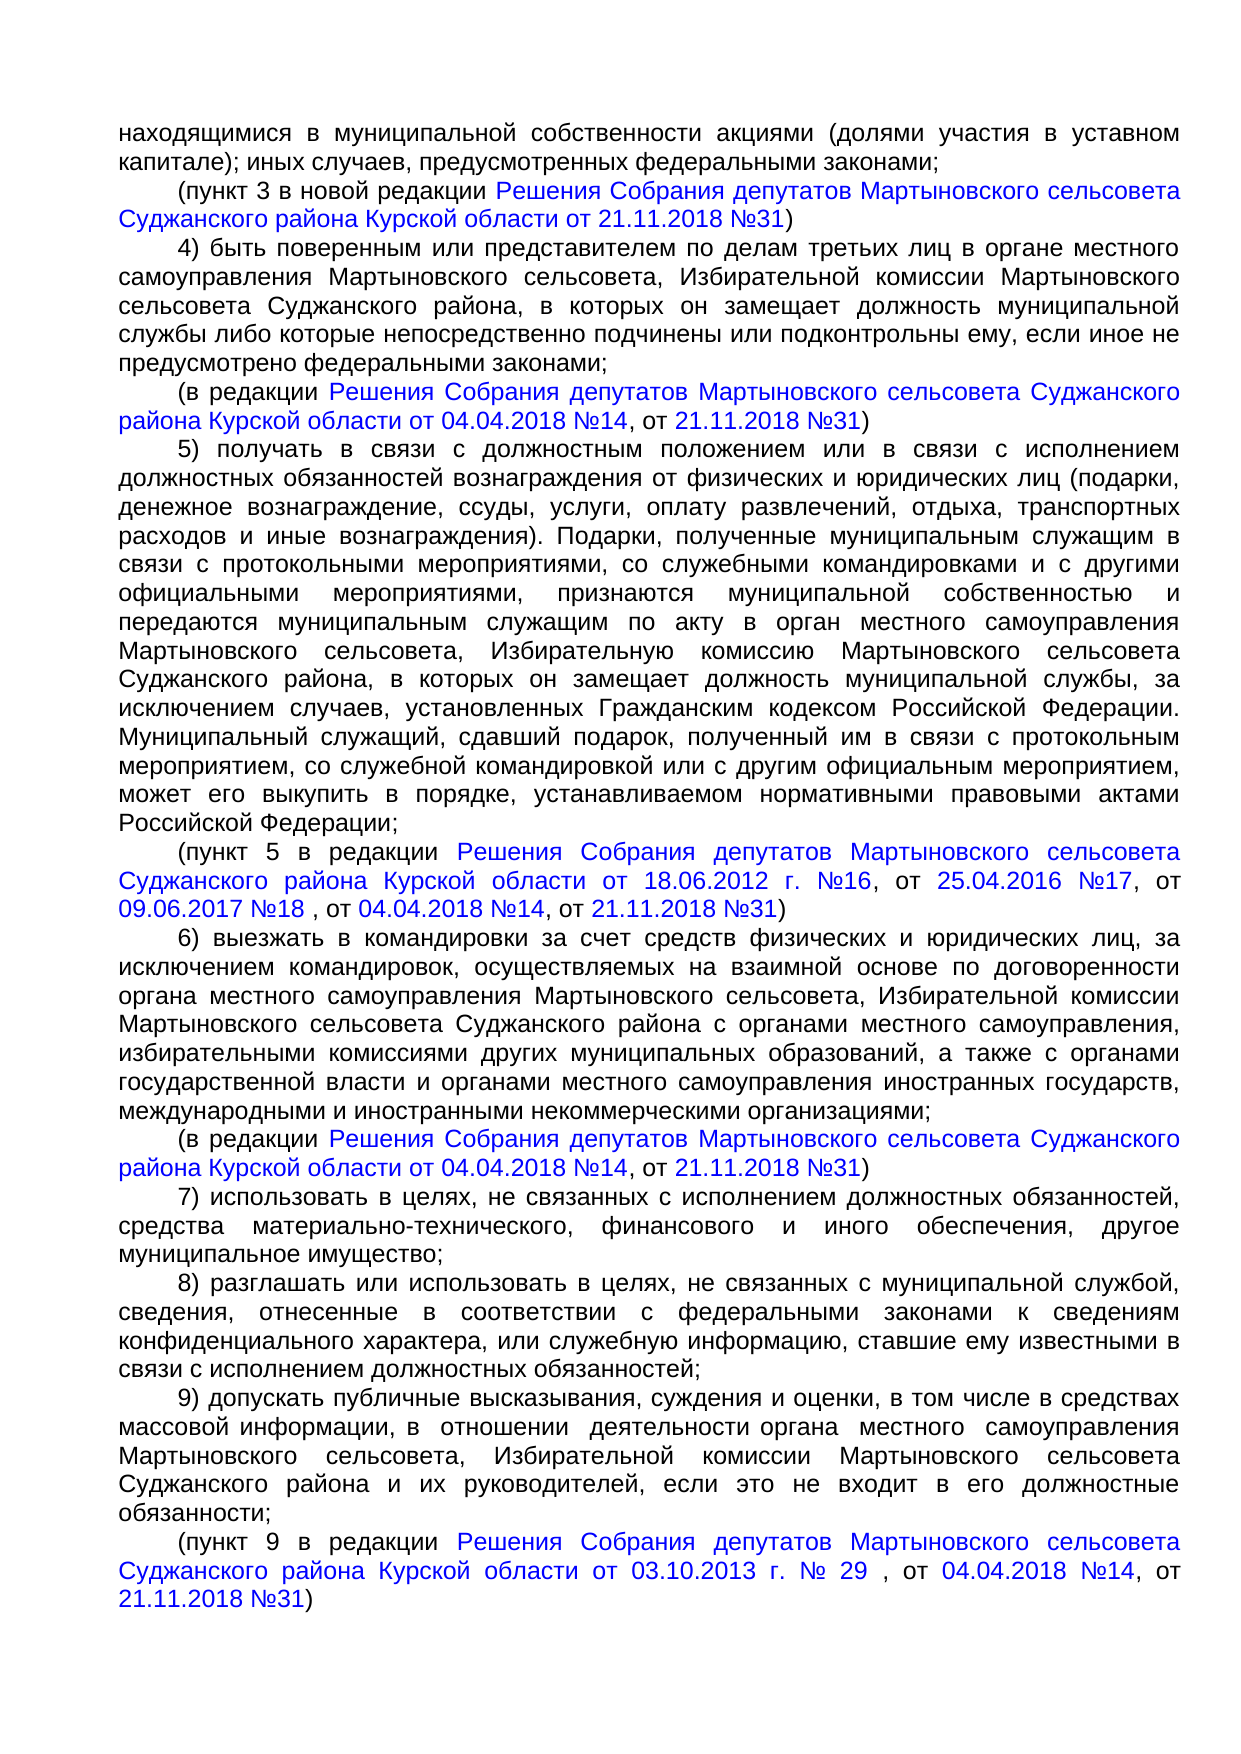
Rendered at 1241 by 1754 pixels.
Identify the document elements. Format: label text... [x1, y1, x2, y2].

text (в редакции Решения Собрания депутатов Мартыновского сельсовета Суджанского района Курской области от 04.04.2018 №14, от 21.11.2018 №31) [118, 1124, 1181, 1182]
text (пункт 3 в новой редакции Решения Собрания депутатов Мартыновского сельсовета Суджанского района Курской области от 21.11.2018 №31) [118, 176, 1181, 233]
text 9) допускать публичные высказывания, суждения и оценки, в том числе в средствах массовой информации, в отношении деятельности органа местного самоуправления Мартыновского сельсовета, Избирательной комиссии Мартыновского сельсовета Суджанского района и их руководителей, если это не входит в его должностные обязанности; [118, 1383, 1181, 1527]
text (пункт 9 в редакции Решения Собрания депутатов Мартыновского сельсовета Суджанского района Курской области от 03.10.2013 г. № 29 , от 04.04.2018 №14, от 21.11.2018 №31) [118, 1527, 1181, 1613]
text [118, 118, 1181, 176]
text (пункт 5 в редакции Решения Собрания депутатов Мартыновского сельсовета Суджанского района Курской области от 18.06.2012 г. №16, от 25.04.2016 №17, от 09.06.2017 №18 , от 04.04.2018 №14, от 21.11.2018 №31) [118, 837, 1181, 923]
text (в редакции Решения Собрания депутатов Мартыновского сельсовета Суджанского района Курской области от 04.04.2018 №14, от 21.11.2018 №31) [118, 377, 1181, 434]
text 6) выезжать в командировки за счет средств физических и юридических лиц, за исключением командировок, осуществляемых на взаимной основе по договоренности органа местного самоуправления Мартыновского сельсовета, Избирательной комиссии Мартыновского сельсовета Суджанского района с органами местного самоуправления, избирательными комиссиями других муниципальных образований, а также с органами государственной власти и органами местного самоуправления иностранных государств, международными и иностранными некоммерческими организациями; [118, 923, 1181, 1124]
text 8) разглашать или использовать в целях, не связанных с муниципальной службой, сведения, отнесенные в соответствии с федеральными законами к сведениям конфиденциального характера, или служебную информацию, ставшие ему известными в связи с исполнением должностных обязанностей; [118, 1268, 1181, 1383]
text 5) получать в связи с должностным положением или в связи с исполнением должностных обязанностей вознаграждения от физических и юридических лиц (подарки, денежное вознаграждение, ссуды, услуги, оплату развлечений, отдыха, транспортных расходов и иные вознаграждения). Подарки, полученные муниципальным служащим в связи с протокольными мероприятиями, со служебными командировками и с другими официальными мероприятиями, признаются муниципальной собственностью и передаются муниципальным служащим по акту в орган местного самоуправления Мартыновского сельсовета, Избирательную комиссию Мартыновского сельсовета Суджанского района, в которых он замещает должность муниципальной службы, за исключением случаев, установленных Гражданским кодексом Российской Федерации. Муниципальный служащий, сдавший подарок, полученный им в связи с протокольным мероприятием, со служебной командировкой или с другим официальным мероприятием, может его выкупить в порядке, устанавливаемом нормативными правовыми актами Российской Федерации; [118, 434, 1181, 837]
text 7) использовать в целях, не связанных с исполнением должностных обязанностей, средства материально-технического, финансового и иного обеспечения, другое муниципальное имущество; [118, 1182, 1181, 1268]
text 4) быть поверенным или представителем по делам третьих лиц в органе местного самоуправления Мартыновского сельсовета, Избирательной комиссии Мартыновского сельсовета Суджанского района, в которых он замещает должность муниципальной службы либо которые непосредственно подчинены или подконтрольны ему, если иное не предусмотрено федеральными законами; [118, 233, 1181, 377]
